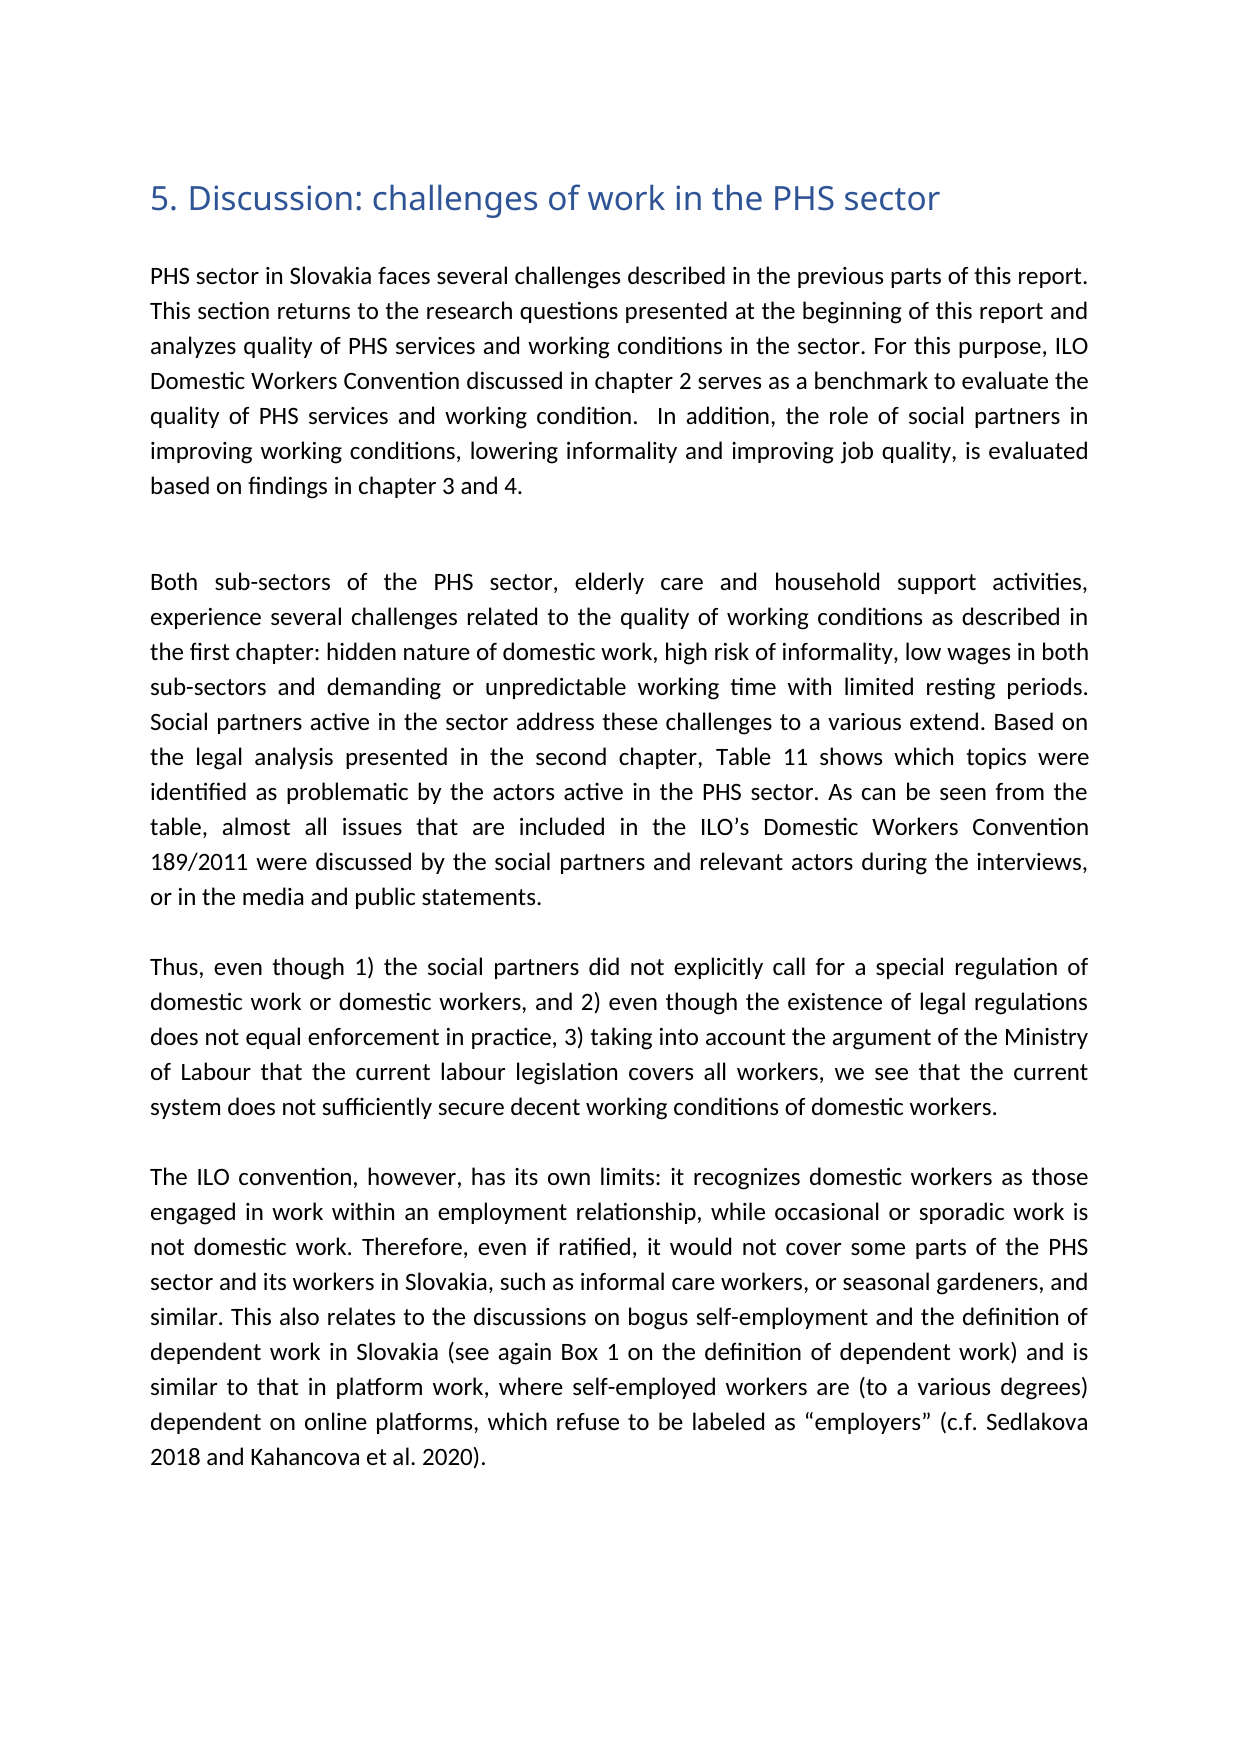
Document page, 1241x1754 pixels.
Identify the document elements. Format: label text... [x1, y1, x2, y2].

subtitle Discussion: challenges of work in the PHS sector [150, 175, 1090, 220]
text Thus, even though 1) the social partners did not explicitly call for a special regulation of domestic work or domestic workers, and 2) even though the existence of legal regulations does not equal enforcement in practice, 3) taking into account the argument of the Ministry of Labour that the current labour legislation covers all workers, we see that the current system does not sufficiently secure decent working conditions of domestic workers. [150, 951, 1090, 1121]
text The ILO convention, however, has its own limits: it recognizes domestic workers as those engaged in work within an employment relationship, while occasional or sporadic work is not domestic work. Therefore, even if ratified, it would not cover some parts of the PHS sector and its workers in Slovakia, such as informal care workers, or seasonal gardeners, and similar. This also relates to the discussions on bogus self-employment and the definition of dependent work in Slovakia (see again Box 1 on the definition of dependent work) and is similar to that in platform work, where self-employed workers are (to a various degrees) dependent on online platforms, which refuse to be labeled as “employers” (c.f. Sedlakova 2018 and Kahancova et al. 2020). [150, 1161, 1090, 1471]
text Both sub-sectors of the PHS sector, elderly care and household support activities, experience several challenges related to the quality of working conditions as described in the first chapter: hidden nature of domestic work, high risk of informality, low wages in both sub-sectors and demanding or unpredictable working time with limited resting periods. Social partners active in the sector address these challenges to a various extend. Based on the legal analysis presented in the second chapter, Table 11 shows which topics were identified as problematic by the actors active in the PHS sector. As can be seen from the table, almost all issues that are included in the ILO’s Domestic Workers Convention 189/2011 were discussed by the social partners and relevant actors during the interviews, or in the media and public statements. [150, 566, 1090, 911]
text PHS sector in Slovakia faces several challenges described in the previous parts of this report. This section returns to the research questions presented at the beginning of this report and analyzes quality of PHS services and working conditions in the sector. For this purpose, ILO Domestic Workers Convention discussed in chapter 2 serves as a benchmark to evaluate the quality of PHS services and working condition. In addition, the role of social partners in improving working conditions, lowering informality and improving job quality, is evaluated based on findings in chapter 3 and 4. [150, 260, 1090, 501]
